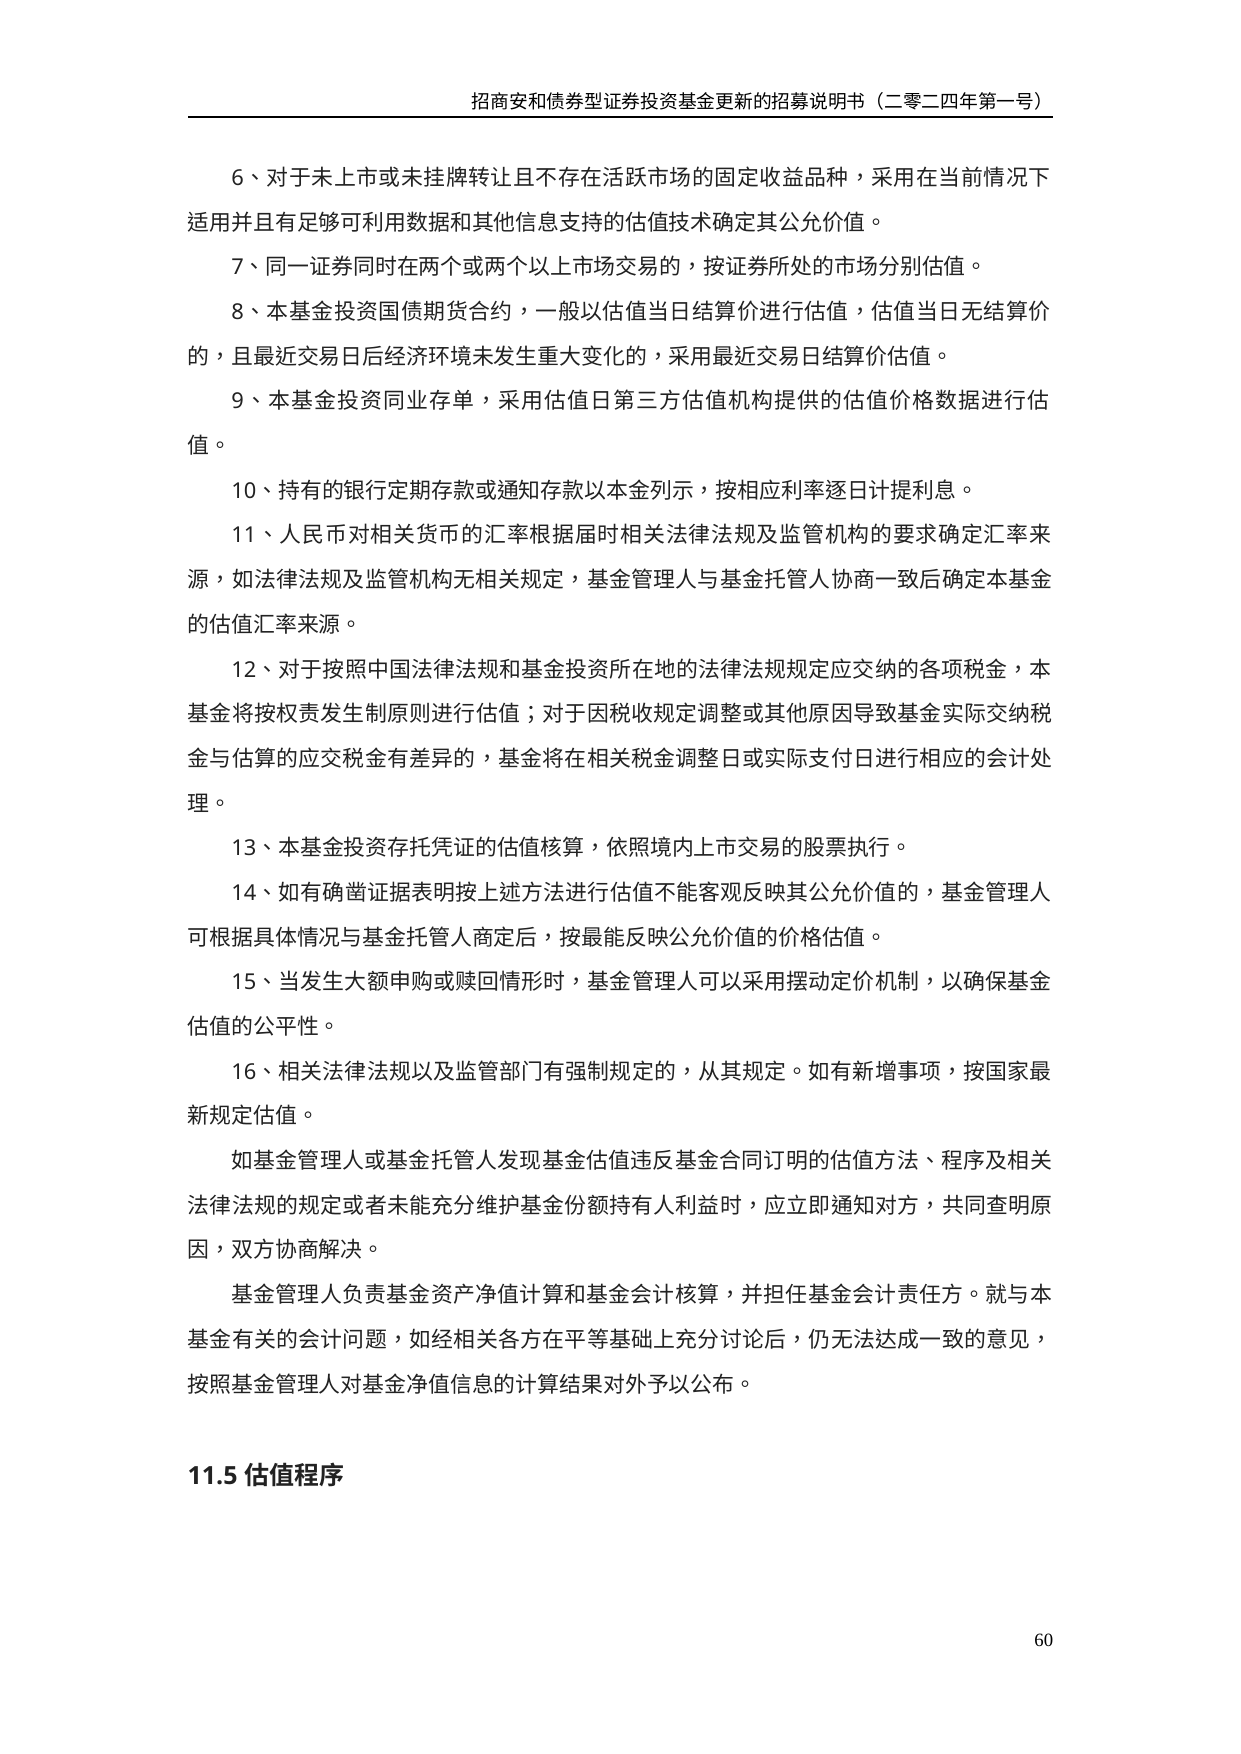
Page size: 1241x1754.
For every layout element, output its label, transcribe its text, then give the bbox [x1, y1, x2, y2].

text 13、本基金投资存托凭证的估值核算，依照境内上市交易的股票执行。 [187, 832, 1053, 862]
text 11、人民币对相关货币的汇率根据届时相关法律法规及监管机构的要求确定汇率来源，如法律法规及监管机构无相关规定，基金管理人与基金托管人协商一致后确定本基金的估值汇率来源。 [187, 519, 1053, 639]
text 7、同一证券同时在两个或两个以上市场交易的，按证券所处的市场分别估值。 [187, 251, 1053, 281]
text 如基金管理人或基金托管人发现基金估值违反基金合同订明的估值方法、程序及相关法律法规的规定或者未能充分维护基金份额持有人利益时，应立即通知对方，共同查明原因，双方协商解决。 [187, 1145, 1053, 1264]
text 基金管理人负责基金资产净值计算和基金会计核算，并担任基金会计责任方。就与本基金有关的会计问题，如经相关各方在平等基础上充分讨论后，仍无法达成一致的意见，按照基金管理人对基金净值信息的计算结果对外予以公布。 [187, 1279, 1053, 1398]
text 16、相关法律法规以及监管部门有强制规定的，从其规定。如有新增事项，按国家最新规定估值。 [187, 1056, 1053, 1130]
text 12、对于按照中国法律法规和基金投资所在地的法律法规规定应交纳的各项税金，本基金将按权责发生制原则进行估值；对于因税收规定调整或其他原因导致基金实际交纳税金与估算的应交税金有差异的，基金将在相关税金调整日或实际支付日进行相应的会计处理。 [187, 653, 1053, 817]
text 10、持有的银行定期存款或通知存款以本金列示，按相应利率逐日计提利息。 [187, 475, 1053, 504]
text 6、对于未上市或未挂牌转让且不存在活跃市场的固定收益品种，采用在当前情况下适用并且有足够可利用数据和其他信息支持的估值技术确定其公允价值。 [187, 162, 1053, 236]
text 9、本基金投资同业存单，采用估值日第三方估值机构提供的估值价格数据进行估值。 [187, 385, 1053, 460]
text 11.5 估值程序 [187, 1442, 1053, 1507]
text 14、如有确凿证据表明按上述方法进行估值不能客观反映其公允价值的，基金管理人可根据具体情况与基金托管人商定后，按最能反映公允价值的价格估值。 [187, 877, 1053, 951]
text 8、本基金投资国债期货合约，一般以估值当日结算价进行估值，估值当日无结算价的，且最近交易日后经济环境未发生重大变化的，采用最近交易日结算价估值。 [187, 296, 1053, 371]
text 15、当发生大额申购或赎回情形时，基金管理人可以采用摆动定价机制，以确保基金估值的公平性。 [187, 966, 1053, 1041]
